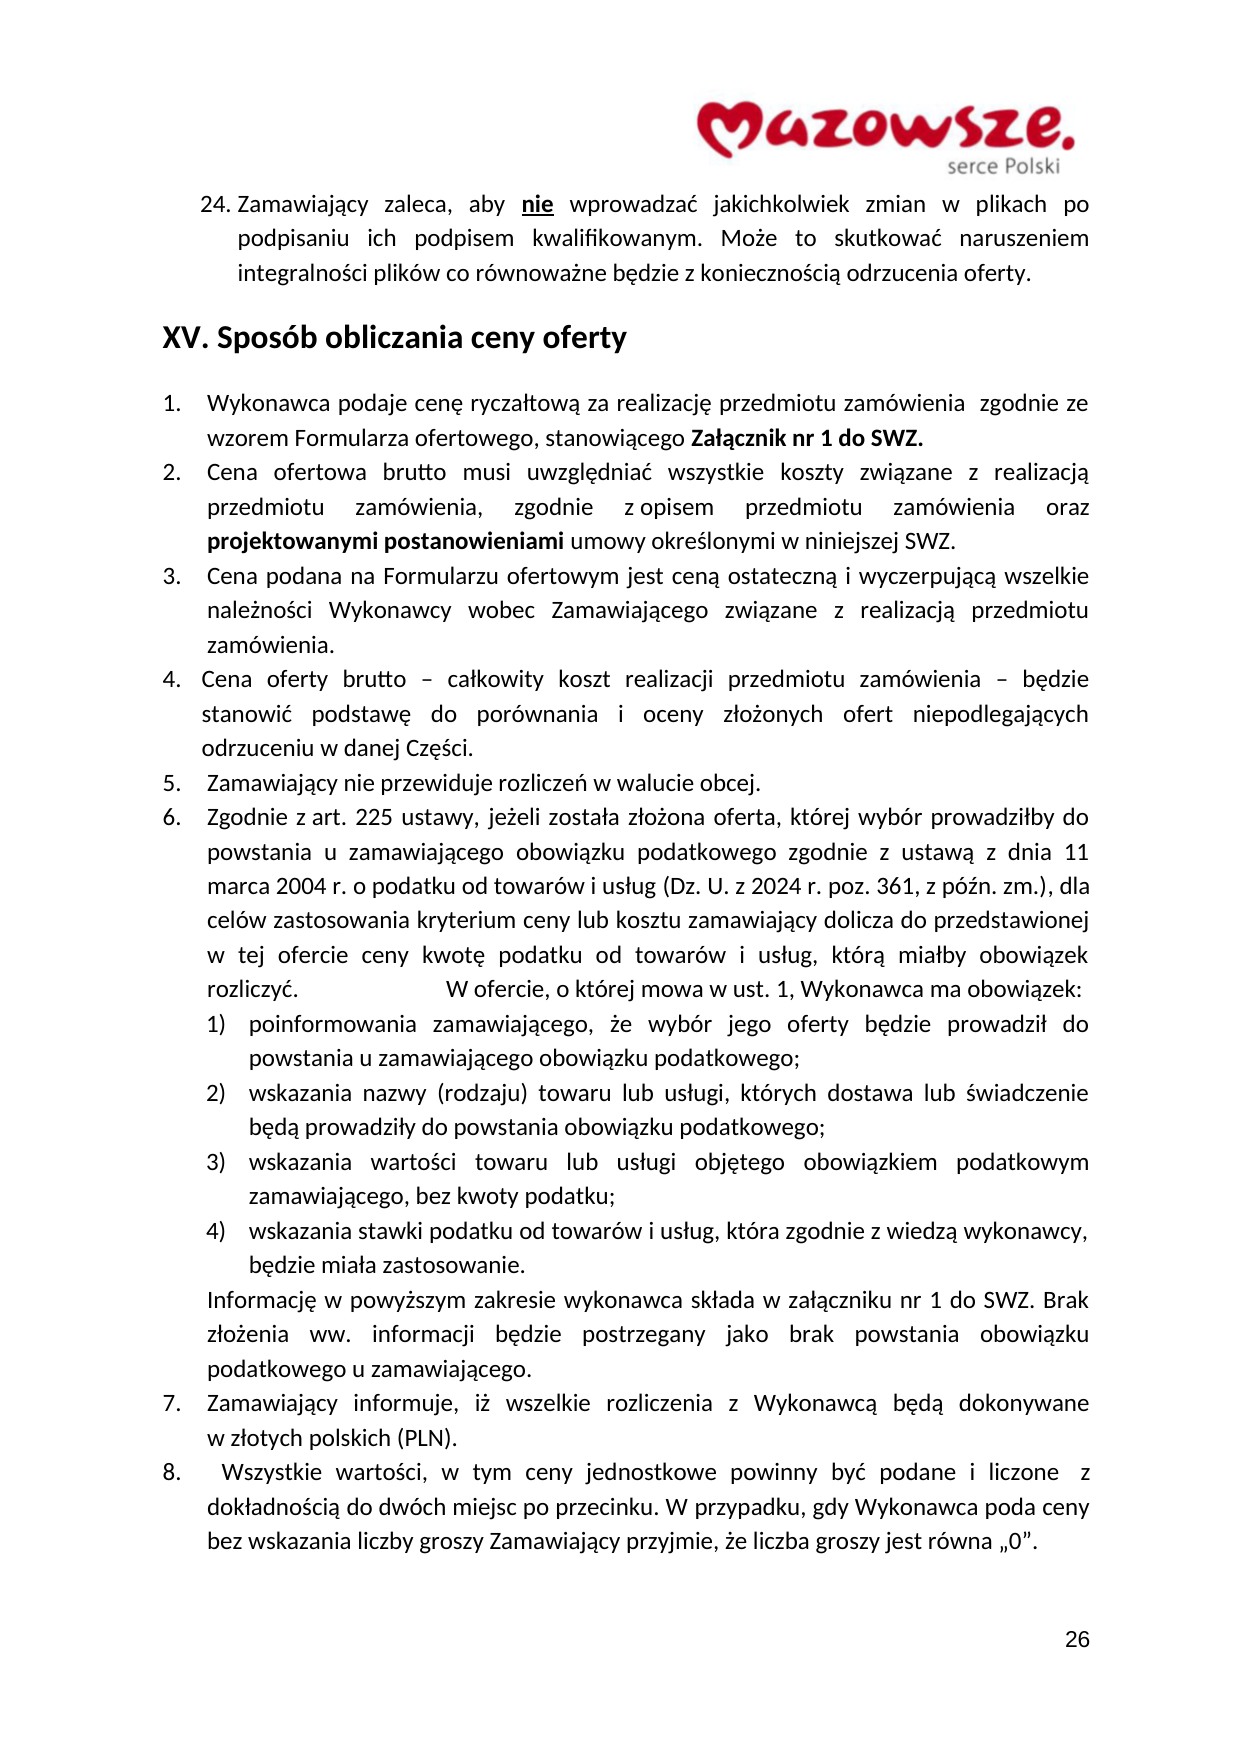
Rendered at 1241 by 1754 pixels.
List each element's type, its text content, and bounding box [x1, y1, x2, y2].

text 1) poinformowania zamawiającego, że wybór jego oferty będzie prowadził do powstania u zamawiającego obowiązku podatkowego; [206, 1008, 1090, 1073]
text 2) wskazania nazwy (rodzaju) towaru lub usługi, których dostawa lub świadczenie będą prowadziły do powstania obowiązku podatkowego; [206, 1077, 1090, 1142]
list Cena oferty brutto – całkowity koszt realizacji przedmiotu zamówienia – będzie stanowić podstawę do porównania i oceny złożonych ofert niepodlegających odrzuceniu w danej Części. [162, 663, 1090, 763]
text Informację w powyższym zakresie wykonawca składa w załączniku nr 1 do SWZ. Brak złożenia ww. informacji będzie postrzegany jako brak powstania obowiązku podatkowego u zamawiającego. [207, 1284, 1090, 1383]
picture [679, 75, 1091, 188]
list Zamawiający zaleca, aby nie wprowadzać jakichkolwiek zmian w plikach po podpisaniu ich podpisem kwalifikowanym. Może to skutkować naruszeniem integralności plików co równoważne będzie z koniecznością odrzucenia oferty. [200, 188, 1090, 287]
text 8. Wszystkie wartości, w tym ceny jednostkowe powinny być podane i liczone z dokładnością do dwóch miejsc po przecinku. W przypadku, gdy Wykonawca poda ceny bez wskazania liczby groszy Zamawiający przyjmie, że liczba groszy jest równa „0”. [162, 1456, 1090, 1556]
text 7. Zamawiający informuje, iż wszelkie rozliczenia z Wykonawcą będą dokonywane w złotych polskich (PLN). [162, 1387, 1090, 1452]
list Zgodnie z art. 225 ustawy, jeżeli została złożona oferta, której wybór prowadziłby do powstania u zamawiającego obowiązku podatkowego zgodnie z ustawą z dnia 11 marca 2004 r. o podatku od towarów i usług (Dz. U. z 2024 r. poz. 361, z późn. zm.), dla celów zastosowania kryterium ceny lub kosztu zamawiający dolicza do przedstawionej w tej ofercie ceny kwotę podatku od towarów i usług, którą miałby obowiązek rozliczyć. W ofercie, o której mowa w ust. 1, Wykonawca ma obowiązek: [162, 801, 1090, 1004]
text 3) wskazania wartości towaru lub usługi objętego obowiązkiem podatkowym zamawiającego, bez kwoty podatku; [206, 1146, 1090, 1211]
list Cena ofertowa brutto musi uwzględniać wszystkie koszty związane z realizacją przedmiotu zamówienia, zgodnie z opisem przedmiotu zamówienia oraz projektowanymi postanowieniami umowy określonymi w niniejszej SWZ. [162, 456, 1090, 556]
list Wykonawca podaje cenę ryczałtową za realizację przedmiotu zamówienia zgodnie ze wzorem Formularza ofertowego, stanowiącego Załącznik nr 1 do SWZ. [162, 387, 1090, 452]
subtitle XV. Sposób obliczania ceny oferty [162, 316, 1090, 357]
text 4) wskazania stawki podatku od towarów i usług, która zgodnie z wiedzą wykonawcy, będzie miała zastosowanie. [206, 1215, 1090, 1280]
list Zamawiający nie przewiduje rozliczeń w walucie obcej. [162, 767, 1090, 797]
list Cena podana na Formularzu ofertowym jest ceną ostateczną i wyczerpującą wszelkie należności Wykonawcy wobec Zamawiającego związane z realizacją przedmiotu zamówienia. [162, 560, 1090, 659]
